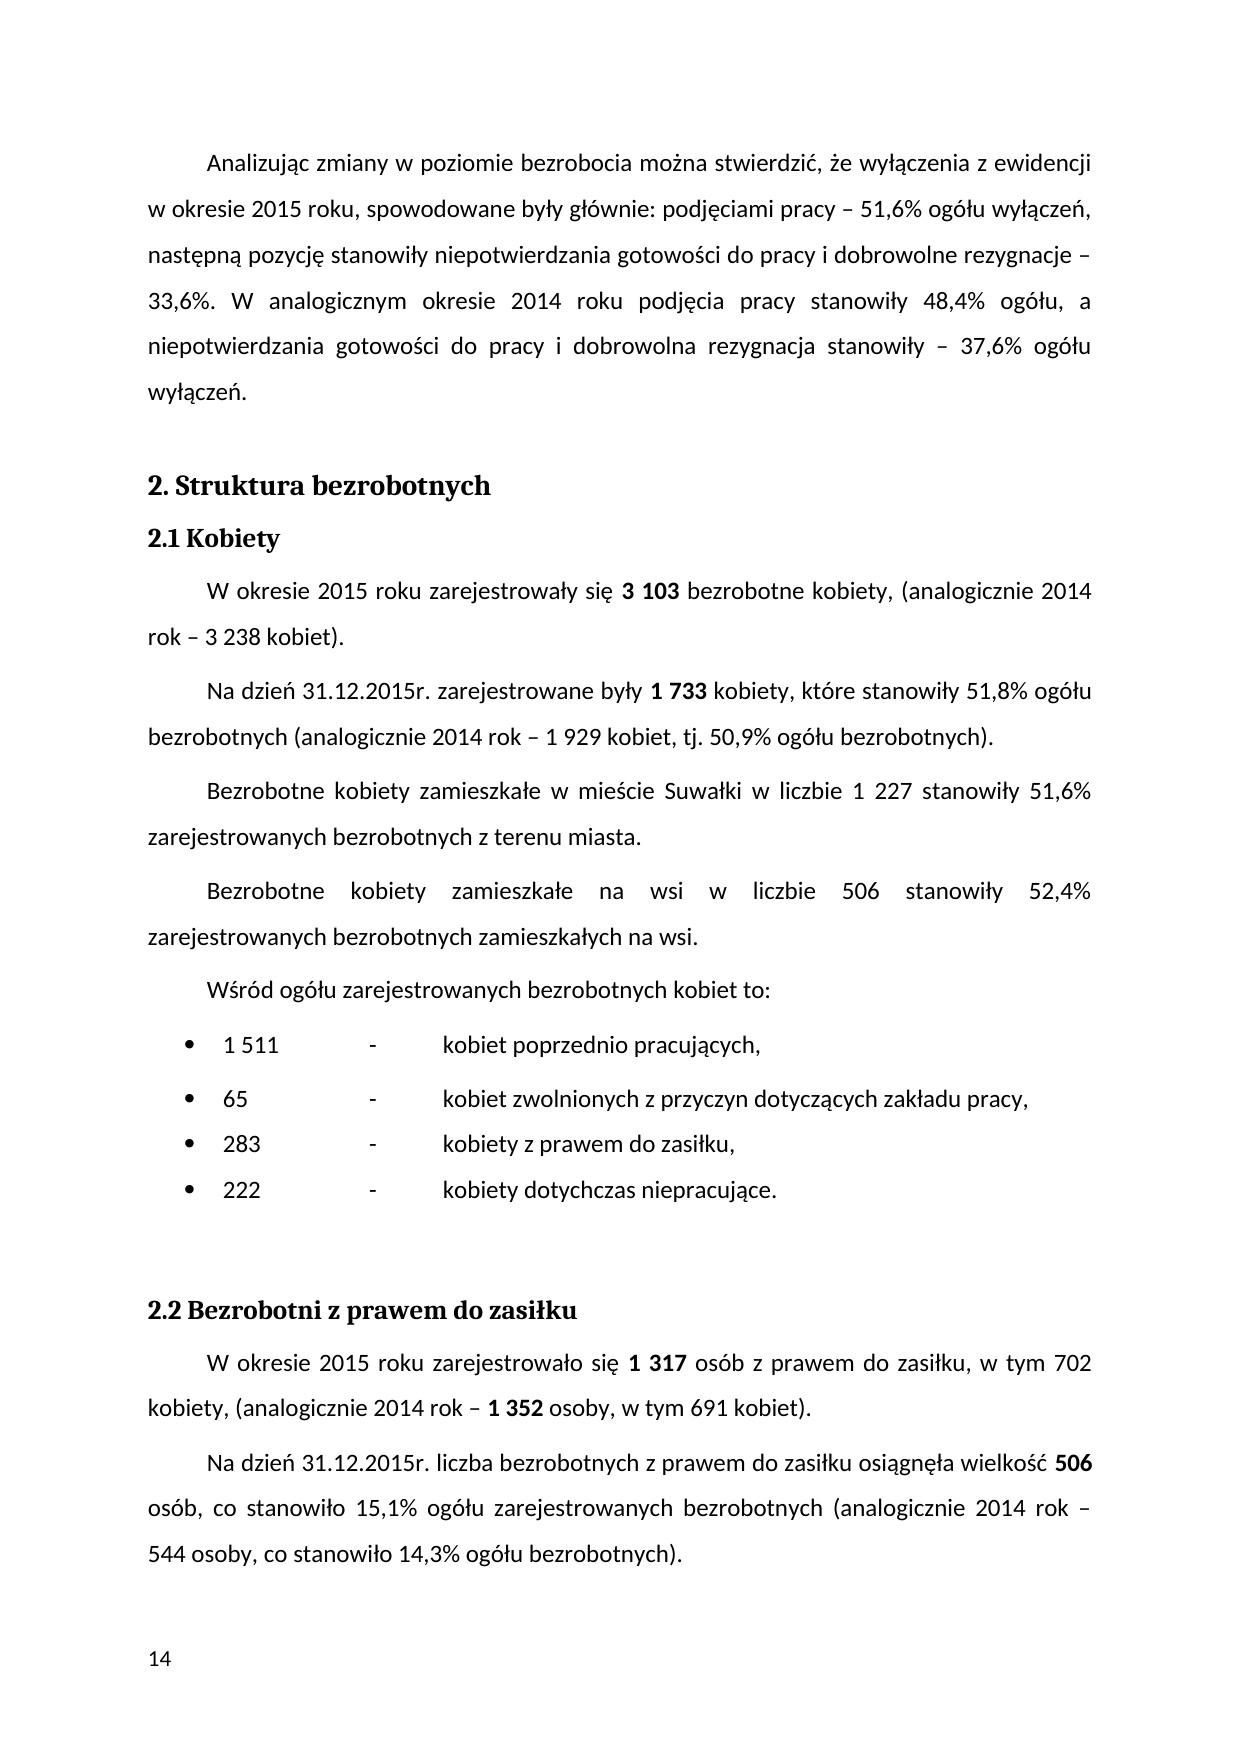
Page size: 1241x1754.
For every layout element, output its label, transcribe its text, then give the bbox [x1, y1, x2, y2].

text W okresie 2015 roku zarejestrowało się 1 317 osób z prawem do zasiłku, w tym 702 kobiety, (analogicznie 2014 rok – 1 352 osoby, w tym 691 kobiet). [148, 1347, 1093, 1423]
list 1 511 - kobiet poprzednio pracujących, [185, 1029, 1093, 1059]
text Analizując zmiany w poziomie bezrobocia można stwierdzić, że wyłączenia z ewidencji w okresie 2015 roku, spowodowane były głównie: podjęciami pracy – 51,6% ogółu wyłączeń, następną pozycję stanowiły niepotwierdzania gotowości do pracy i dobrowolne rezygnacje – 33,6%. W analogicznym okresie 2014 roku podjęcia pracy stanowiły 48,4% ogółu, a niepotwierdzania gotowości do pracy i dobrowolna rezygnacja stanowiły – 37,6% ogółu wyłączeń. [148, 148, 1093, 407]
text Wśród ogółu zarejestrowanych bezrobotnych kobiet to: [148, 975, 1093, 1005]
text Bezrobotne kobiety zamieszkałe na wsi w liczbie 506 stanowiły 52,4% zarejestrowanych bezrobotnych zamieszkałych na wsi. [148, 875, 1093, 951]
list 283 - kobiety z prawem do zasiłku, [185, 1128, 1093, 1159]
text Na dzień 31.12.2015r. zarejestrowane były 1 733 kobiety, które stanowiły 51,8% ogółu bezrobotnych (analogicznie 2014 rok – 1 929 kobiet, tj. 50,9% ogółu bezrobotnych). [148, 675, 1093, 752]
list 65 - kobiet zwolnionych z przyczyn dotyczących zakładu pracy, [185, 1083, 1093, 1113]
text W okresie 2015 roku zarejestrowały się 3 103 bezrobotne kobiety, (analogicznie 2014 rok – 3 238 kobiet). [148, 576, 1093, 652]
subtitle 2.2 Bezrobotni z prawem do zasiłku [148, 1295, 1093, 1326]
text Na dzień 31.12.2015r. liczba bezrobotnych z prawem do zasiłku osiągnęła wielkość 506 osób, co stanowiło 15,1% ogółu zarejestrowanych bezrobotnych (analogicznie 2014 rok – 544 osoby, co stanowiło 14,3% ogółu bezrobotnych). [148, 1447, 1093, 1569]
subtitle 2.1 Kobiety [148, 523, 1093, 555]
text 2. Struktura bezrobotnych [148, 469, 1093, 503]
list 222 - kobiety dotychczas niepracujące. [185, 1174, 1093, 1205]
text Bezrobotne kobiety zamieszkałe w mieście Suwałki w liczbie 1 227 stanowiły 51,6% zarejestrowanych bezrobotnych z terenu miasta. [148, 775, 1093, 851]
